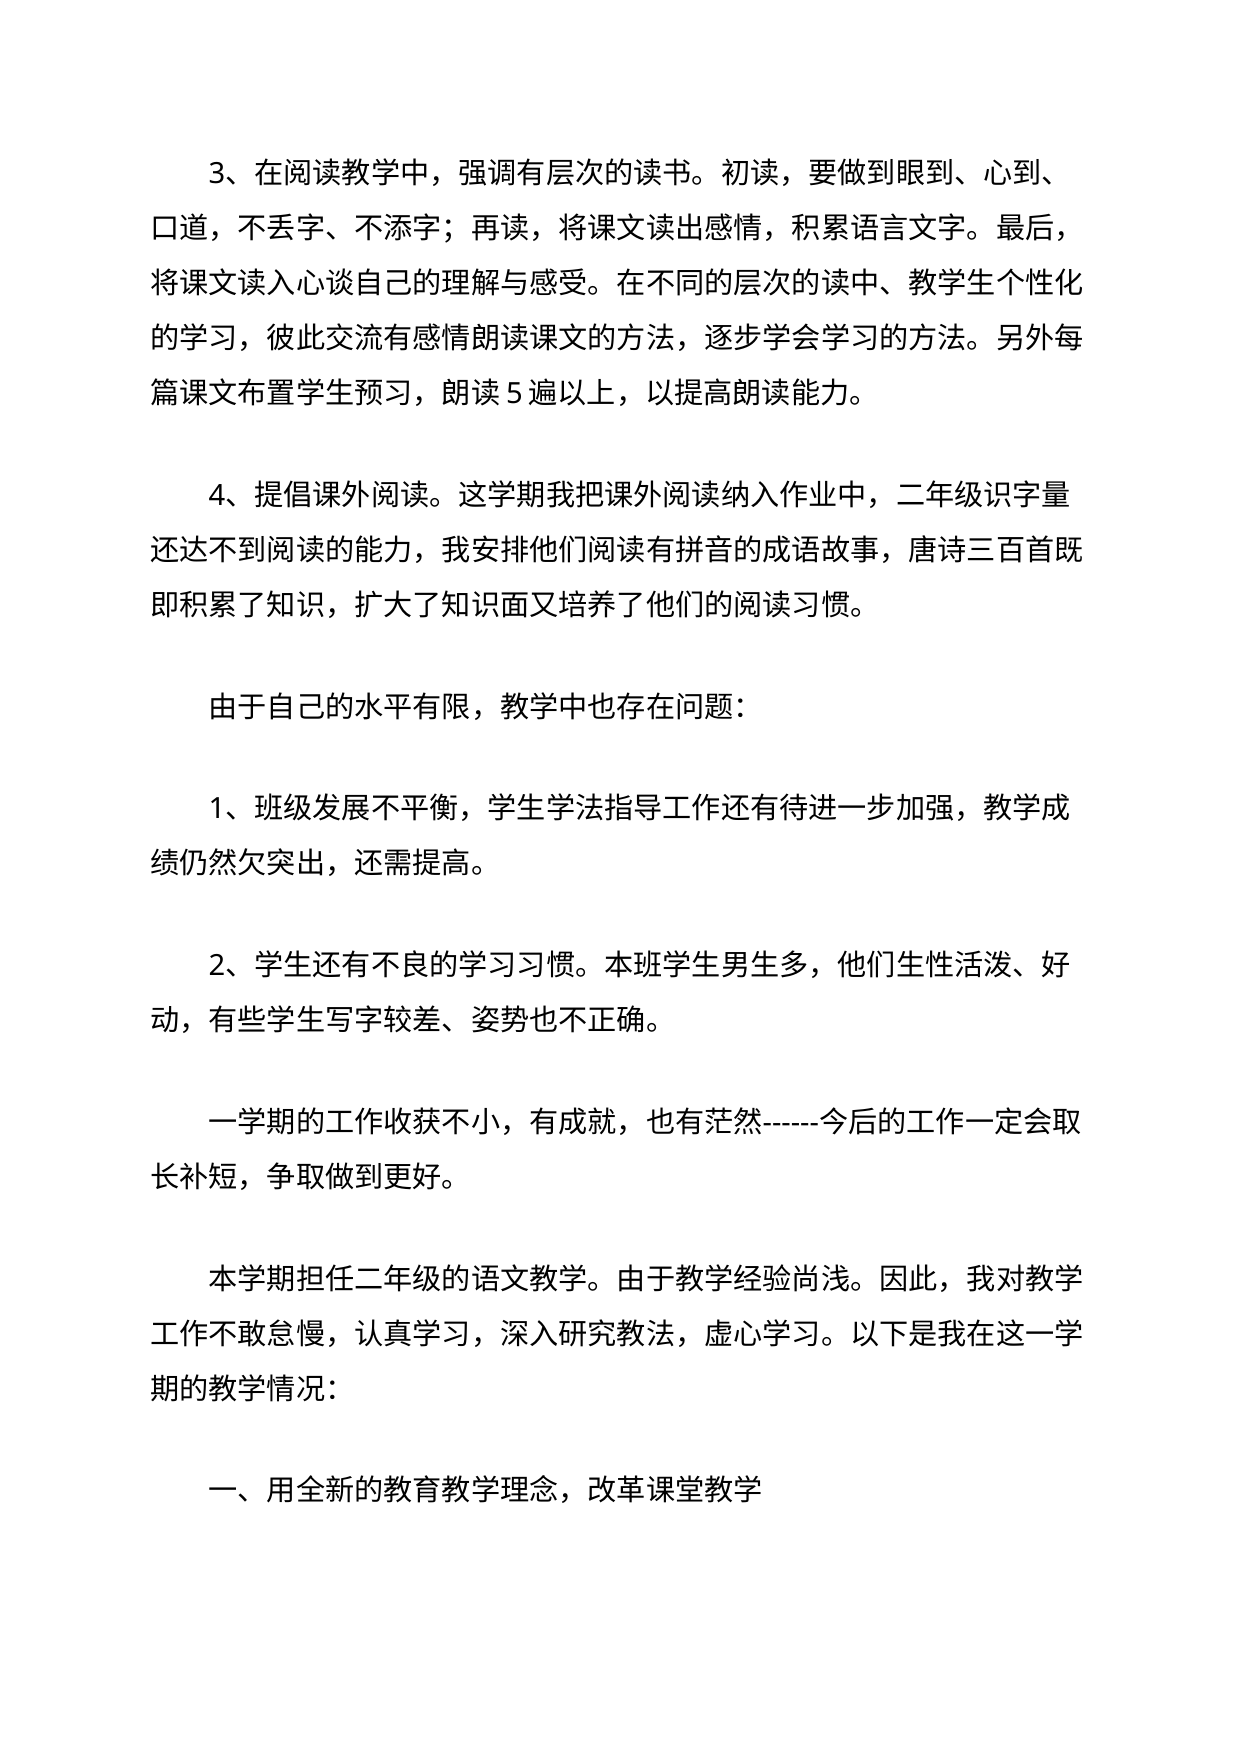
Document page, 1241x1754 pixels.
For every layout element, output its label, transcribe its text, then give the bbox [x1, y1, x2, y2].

text 一学期的工作收获不小，有成就，也有茫然------今后的工作一定会取长补短，争取做到更好。 [150, 1099, 1090, 1196]
text 由于自己的水平有限，教学中也存在问题： [150, 683, 1090, 726]
text 1、班级发展不平衡，学生学法指导工作还有待进一步加强，教学成绩仍然欠突出，还需提高。 [150, 785, 1090, 882]
text 一、用全新的教育教学理念，改革课堂教学 [150, 1467, 1090, 1509]
text 本学期担任二年级的语文教学。由于教学经验尚浅。因此，我对教学工作不敢怠慢，认真学习，深入研究教法，虚心学习。以下是我在这一学期的教学情况： [150, 1255, 1090, 1407]
text 2、学生还有不良的学习习惯。本班学生男生多，他们生性活泼、好动，有些学生写字较差、姿势也不正确。 [150, 942, 1090, 1039]
text 4、提倡课外阅读。这学期我把课外阅读纳入作业中，二年级识字量还达不到阅读的能力，我安排他们阅读有拼音的成语故事，唐诗三百首既即积累了知识，扩大了知识面又培养了他们的阅读习惯。 [150, 472, 1090, 624]
text 3、在阅读教学中，强调有层次的读书。初读，要做到眼到、心到、口道，不丢字、不添字；再读，将课文读出感情，积累语言文字。最后，将课文读入心谈自己的理解与感受。在不同的层次的读中、教学生个性化的学习，彼此交流有感情朗读课文的方法，逐步学会学习的方法。另外每篇课文布置学生预习，朗读5遍以上，以提高朗读能力。 [150, 150, 1090, 412]
